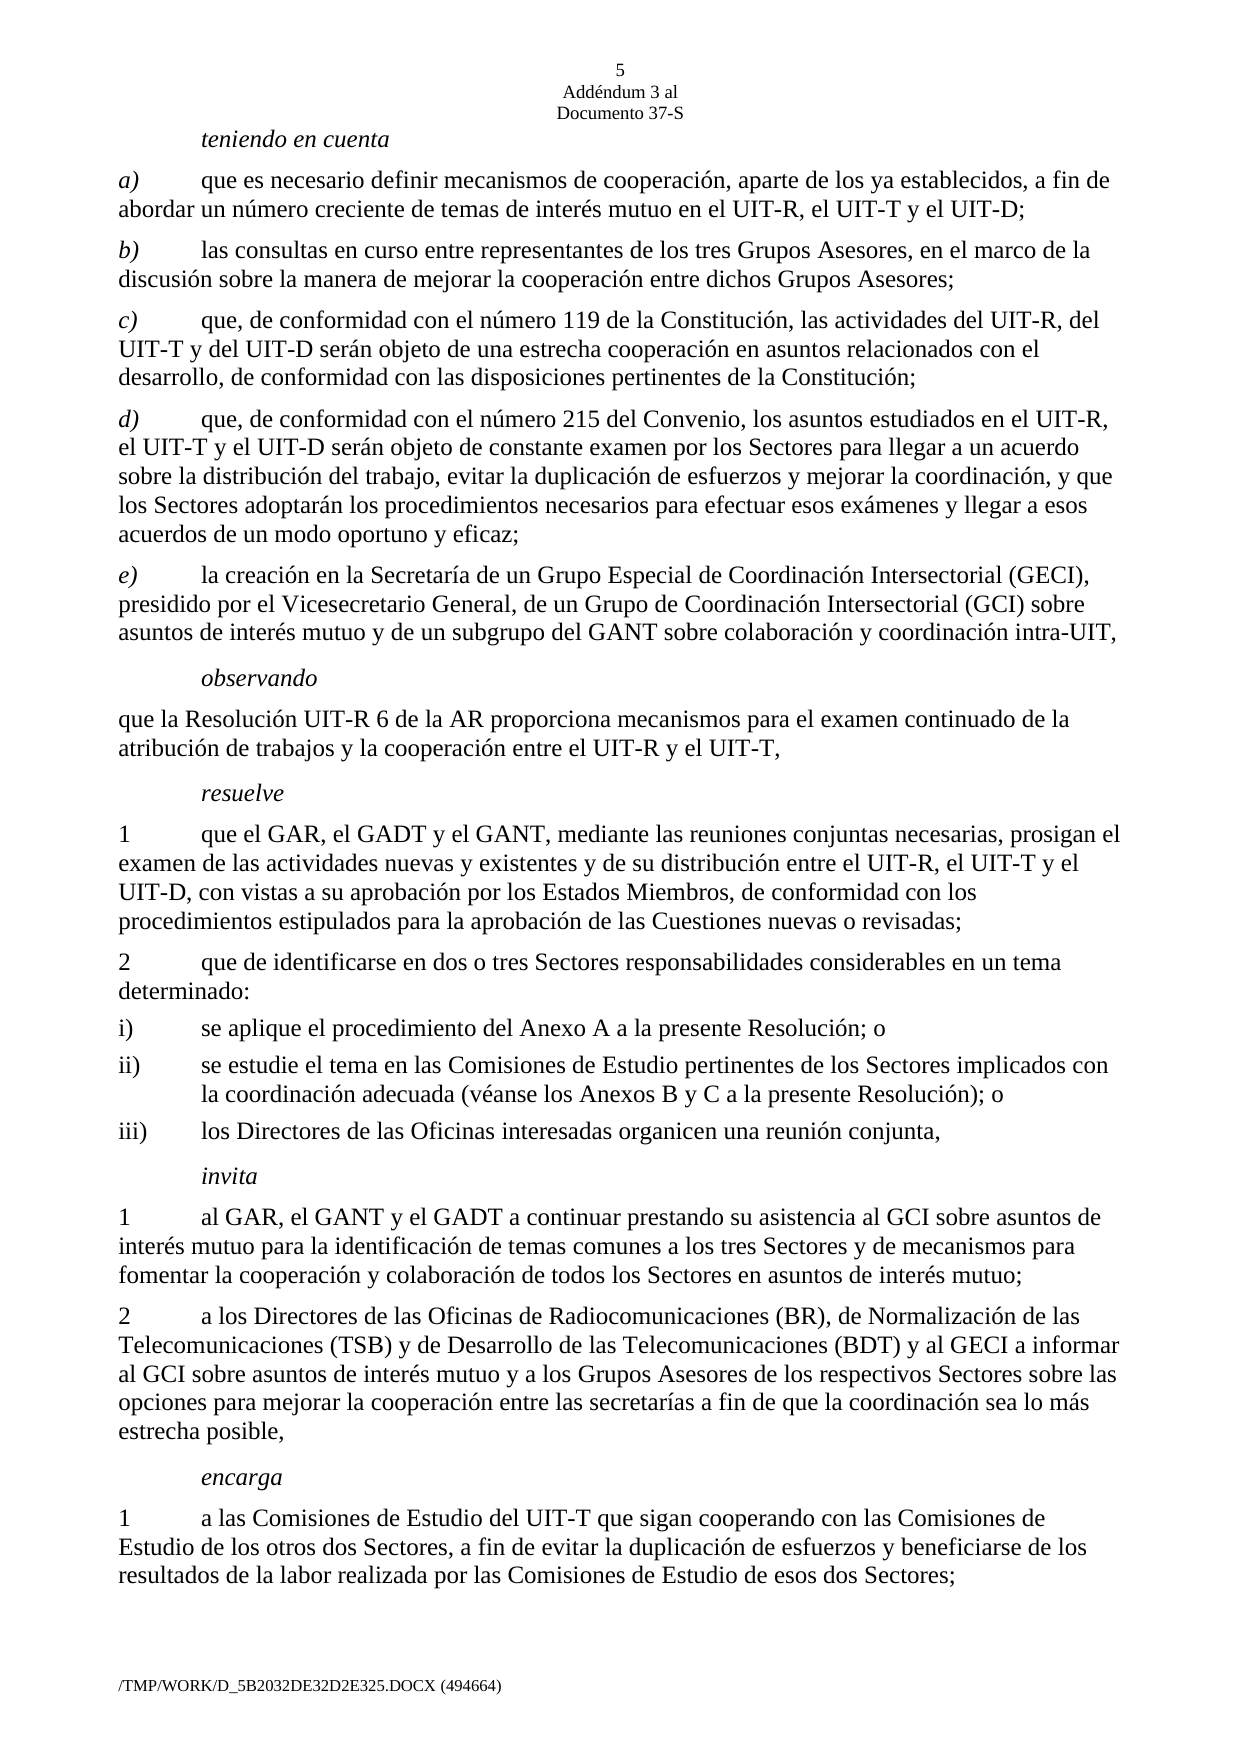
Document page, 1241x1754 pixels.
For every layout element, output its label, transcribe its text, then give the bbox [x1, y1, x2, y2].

text teniendo en cuenta [201, 124, 1122, 152]
text invita [201, 1161, 1122, 1190]
text 1 a las Comisiones de Estudio del UIT-T que sigan cooperando con las Comisiones de Estudio de los otros dos Sectores, a fin de evitar la duplicación de esfuerzos y beneficiarse de los resultados de la labor realizada por las Comisiones de Estudio de esos dos Sectores; [118, 1503, 1122, 1589]
text observando [201, 663, 1122, 692]
text ii) se estudie el tema en las Comisiones de Estudio pertinentes de los Sectores implicados con la coordinación adecuada (véanse los Anexos B y C a la presente Resolución); o [118, 1050, 1122, 1107]
text a) que es necesario definir mecanismos de cooperación, aparte de los ya establecidos, a fin de abordar un número creciente de temas de interés mutuo en el UIT-R, el UIT-T y el UIT-D; [118, 165, 1122, 222]
text encarga [201, 1462, 1122, 1490]
text c) que, de conformidad con el número 119 de la Constitución, las actividades del UIT-R, del UIT-T y del UIT-D serán objeto de una estrecha cooperación en asuntos relacionados con el desarrollo, de conformidad con las disposiciones pertinentes de la Constitución; [118, 305, 1122, 391]
text 1 al GAR, el GANT y el GADT a continuar prestando su asistencia al GCI sobre asuntos de interés mutuo para la identificación de temas comunes a los tres Sectores y de mecanismos para fomentar la cooperación y colaboración de todos los Sectores en asuntos de interés mutuo; [118, 1202, 1122, 1289]
text 2 que de identificarse en dos o tres Sectores responsabilidades considerables en un tema determinado: [118, 947, 1122, 1004]
text que la Resolución UIT-R 6 de la AR proporciona mecanismos para el examen continuado de la atribución de trabajos y la cooperación entre el UIT-R y el UIT-T, [118, 704, 1122, 762]
text i) se aplique el procedimiento del Anexo A a la presente Resolución; o [118, 1013, 1122, 1042]
text b) las consultas en curso entre representantes de los tres Grupos Asesores, en el marco de la discusión sobre la manera de mejorar la cooperación entre dichos Grupos Asesores; [118, 235, 1122, 292]
text 2 a los Directores de las Oficinas de Radiocomunicaciones (BR), de Normalización de las Telecomunicaciones (TSB) y de Desarrollo de las Telecomunicaciones (BDT) y al GECI a informar al GCI sobre asuntos de interés mutuo y a los Grupos Asesores de los respectivos Sectores sobre las opciones para mejorar la cooperación entre las secretarías a fin de que la coordinación sea lo más estrecha posible, [118, 1301, 1122, 1445]
text e) la creación en la Secretaría de un Grupo Especial de Coordinación Intersectorial (GECI), presidido por el Vicesecretario General, de un Grupo de Coordinación Intersectorial (GCI) sobre asuntos de interés mutuo y de un subgrupo del GANT sobre colaboración y coordinación intra-UIT, [118, 560, 1122, 646]
text iii) los Directores de las Oficinas interesadas organicen una reunión conjunta, [118, 1116, 1122, 1144]
text d) que, de conformidad con el número 215 del Convenio, los asuntos estudiados en el UIT-R, el UIT-T y el UIT-D serán objeto de constante examen por los Sectores para llegar a un acuerdo sobre la distribución del trabajo, evitar la duplicación de esfuerzos y mejorar la coordinación, y que los Sectores adoptarán los procedimientos necesarios para efectuar esos exámenes y llegar a esos acuerdos de un modo oportuno y eficaz; [118, 404, 1122, 547]
text resuelve [201, 778, 1122, 807]
text 1 que el GAR, el GADT y el GANT, mediante las reuniones conjuntas necesarias, prosigan el examen de las actividades nuevas y existentes y de su distribución entre el UIT-R, el UIT-T y el UIT-D, con vistas a su aprobación por los Estados Miembros, de conformidad con los procedimientos estipulados para la aprobación de las Cuestiones nuevas o revisadas; [118, 819, 1122, 934]
